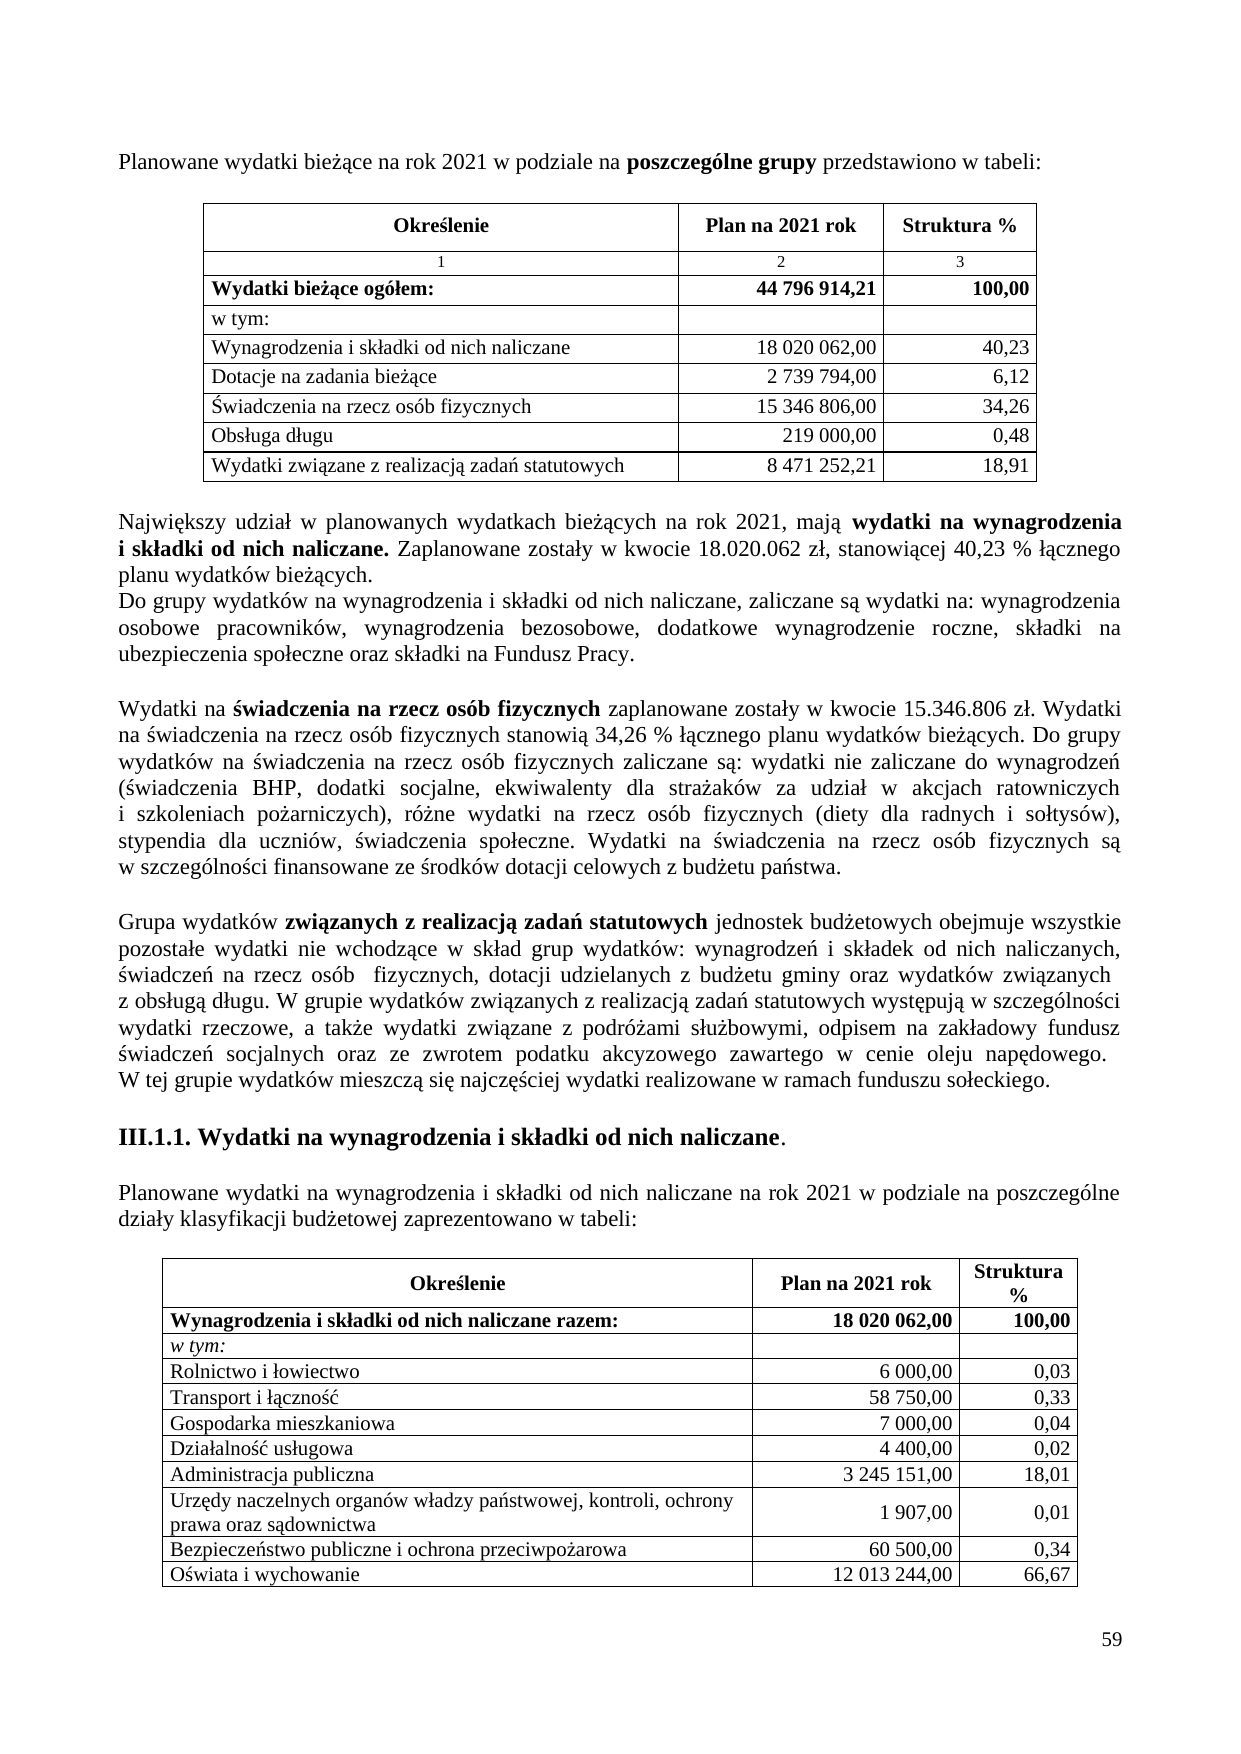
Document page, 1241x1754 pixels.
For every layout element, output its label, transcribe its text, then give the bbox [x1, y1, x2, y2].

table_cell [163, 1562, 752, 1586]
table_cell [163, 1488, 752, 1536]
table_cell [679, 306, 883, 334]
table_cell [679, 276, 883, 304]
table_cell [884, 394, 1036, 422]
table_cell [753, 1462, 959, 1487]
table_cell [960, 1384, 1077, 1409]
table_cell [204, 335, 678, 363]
text Do grupy wydatków na wynagrodzenia i składki od nich naliczane, zaliczane są wydatki na: wynagrodzenia osobowe pracowników, wynagrodzenia bezosobowe, dodatkowe wynagrodzenie roczne, składki na ubezpieczenia społeczne oraz składki na Fundusz Pracy. [118, 587, 1122, 666]
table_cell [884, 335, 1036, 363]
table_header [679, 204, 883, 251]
text Grupa wydatków związanych z realizacją zadań statutowych jednostek budżetowych obejmuje wszystkie pozostałe wydatki nie wchodzące w skład grup wydatków: wynagrodzeń i składek od nich naliczanych, świadczeń na rzecz osób fizycznych, dotacji udzielanych z budżetu gminy oraz wydatków związanych z obsługą długu. W grupie wydatków związanych z realizacją zadań statutowych występują w szczególności wydatki rzeczowe, a także wydatki związane z podróżami służbowymi, odpisem na zakładowy fundusz świadczeń socjalnych oraz ze zwrotem podatku akcyzowego zawartego w cenie oleju napędowego. W tej grupie wydatków mieszczą się najczęściej wydatki realizowane w ramach funduszu sołeckiego. [118, 908, 1122, 1093]
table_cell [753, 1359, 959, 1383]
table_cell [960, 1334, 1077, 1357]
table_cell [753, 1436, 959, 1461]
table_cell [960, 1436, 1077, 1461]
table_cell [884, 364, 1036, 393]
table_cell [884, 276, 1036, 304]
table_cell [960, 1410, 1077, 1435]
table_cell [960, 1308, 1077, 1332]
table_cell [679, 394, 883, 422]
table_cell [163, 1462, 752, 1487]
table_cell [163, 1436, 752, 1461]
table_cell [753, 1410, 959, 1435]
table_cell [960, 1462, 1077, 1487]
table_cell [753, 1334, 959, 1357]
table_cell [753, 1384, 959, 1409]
text Największy udział w planowanych wydatkach bieżących na rok 2021, mają wydatki na wynagrodzenia i składki od nich naliczane. Zaplanowane zostały w kwocie 18.020.062 zł, stanowiącej 40,23 % łącznego planu wydatków bieżących. [118, 508, 1122, 587]
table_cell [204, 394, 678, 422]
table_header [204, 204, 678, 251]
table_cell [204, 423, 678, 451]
text Planowane wydatki bieżące na rok 2021 w podziale na poszczególne grupy przedstawiono w tabeli: [118, 148, 1122, 174]
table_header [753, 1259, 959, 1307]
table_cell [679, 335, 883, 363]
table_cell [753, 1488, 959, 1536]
text Planowane wydatki na wynagrodzenia i składki od nich naliczane na rok 2021 w podziale na poszczególne działy klasyfikacji budżetowej zaprezentowano w tabeli: [118, 1179, 1122, 1232]
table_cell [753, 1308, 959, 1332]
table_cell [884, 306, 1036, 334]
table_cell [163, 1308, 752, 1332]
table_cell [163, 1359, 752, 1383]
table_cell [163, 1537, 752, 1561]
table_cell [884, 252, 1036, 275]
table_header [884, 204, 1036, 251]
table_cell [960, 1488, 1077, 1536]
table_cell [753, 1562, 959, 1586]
text III.1.1. Wydatki na wynagrodzenia i składki od nich naliczane. [118, 1122, 1122, 1150]
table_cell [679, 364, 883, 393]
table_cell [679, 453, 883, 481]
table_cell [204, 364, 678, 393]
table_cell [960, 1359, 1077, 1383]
text Wydatki na świadczenia na rzecz osób fizycznych zaplanowane zostały w kwocie 15.346.806 zł. Wydatki na świadczenia na rzecz osób fizycznych stanowią 34,26 % łącznego planu wydatków bieżących. Do grupy wydatków na świadczenia na rzecz osób fizycznych zaliczane są: wydatki nie zaliczane do wynagrodzeń (świadczenia BHP, dodatki socjalne, ekwiwalenty dla strażaków za udział w akcjach ratowniczych i szkoleniach pożarniczych), różne wydatki na rzecz osób fizycznych (diety dla radnych i sołtysów), stypendia dla uczniów, świadczenia społeczne. Wydatki na świadczenia na rzecz osób fizycznych są w szczególności finansowane ze środków dotacji celowych z budżetu państwa. [118, 695, 1122, 879]
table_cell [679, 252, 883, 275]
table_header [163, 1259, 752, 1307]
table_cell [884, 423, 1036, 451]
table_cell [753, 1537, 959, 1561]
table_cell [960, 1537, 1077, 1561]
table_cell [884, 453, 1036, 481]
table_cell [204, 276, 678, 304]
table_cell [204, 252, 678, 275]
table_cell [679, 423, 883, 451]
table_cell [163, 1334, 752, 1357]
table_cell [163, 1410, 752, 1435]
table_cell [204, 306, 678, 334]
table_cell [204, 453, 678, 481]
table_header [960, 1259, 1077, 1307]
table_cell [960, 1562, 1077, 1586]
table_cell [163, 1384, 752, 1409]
